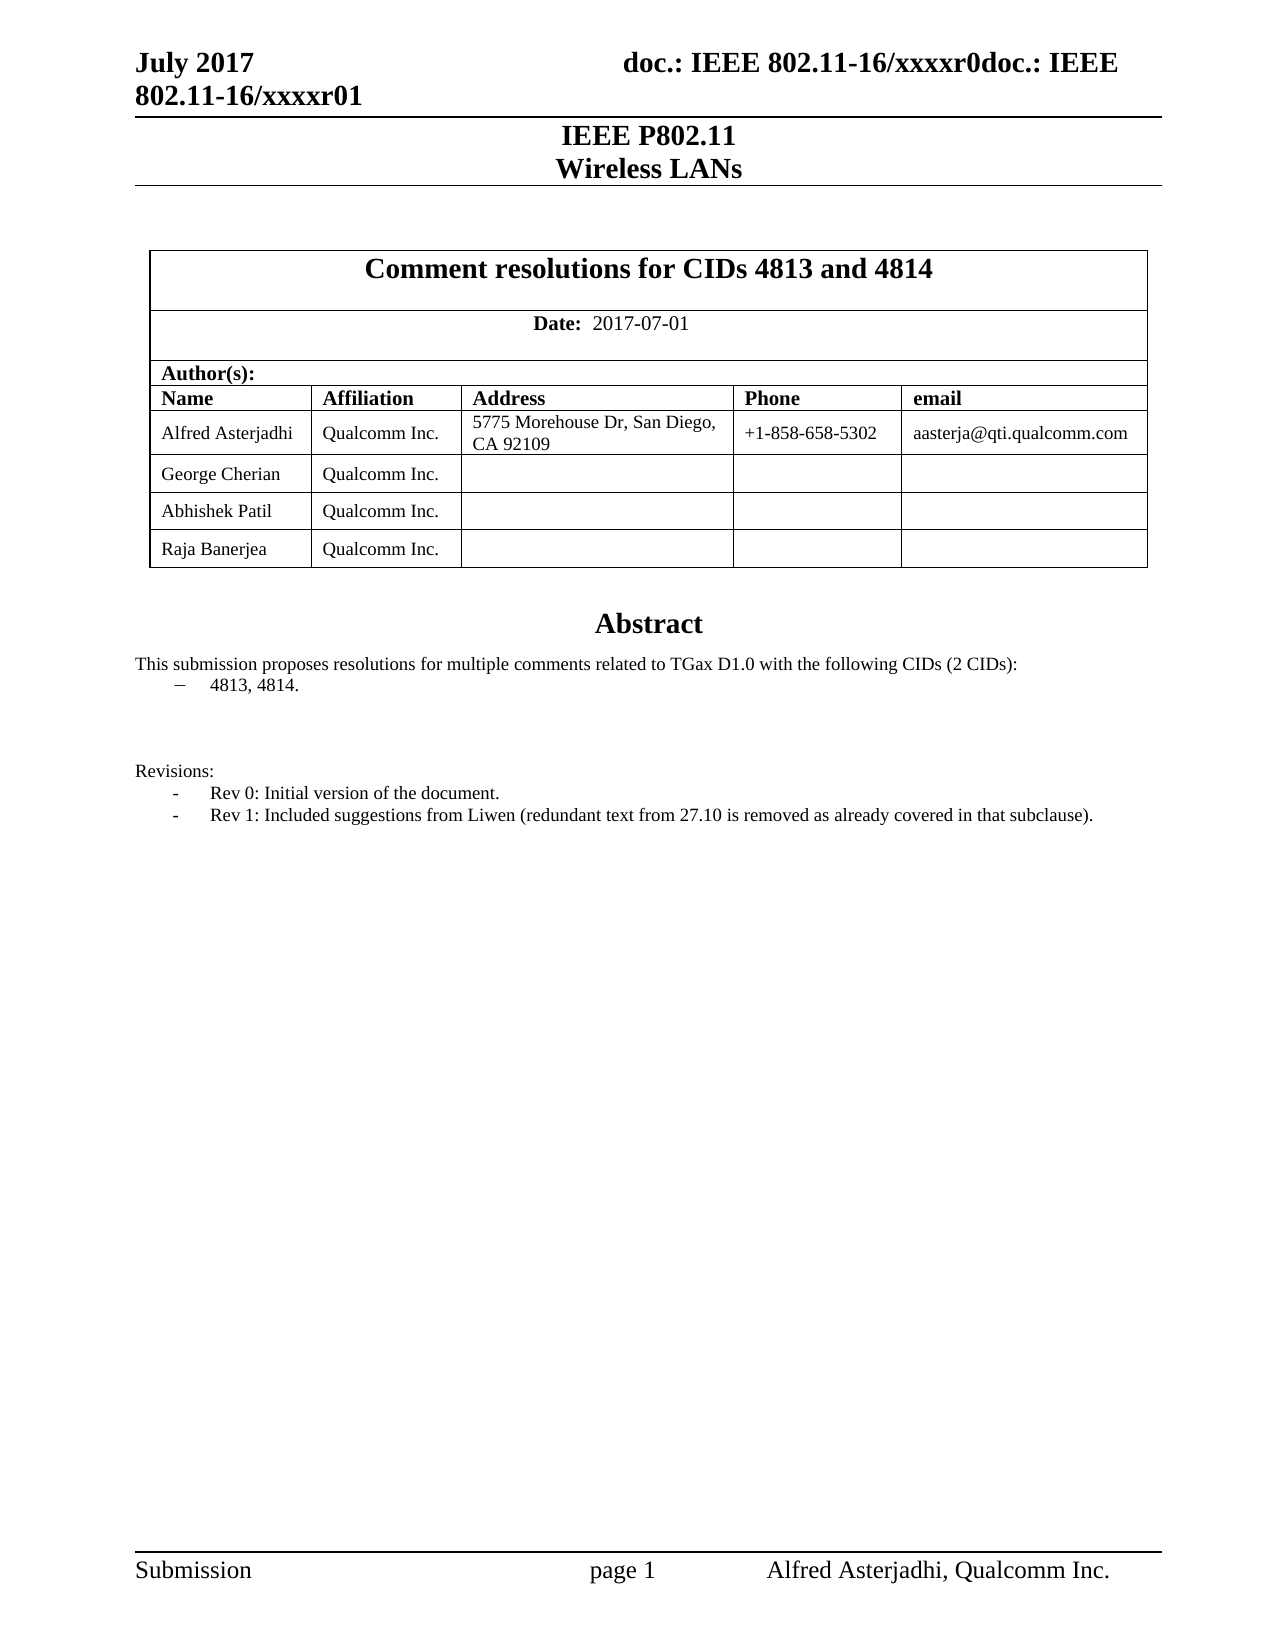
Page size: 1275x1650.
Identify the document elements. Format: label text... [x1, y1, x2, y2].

table_cell [734, 493, 901, 529]
table_cell Abhishek Patil [151, 493, 311, 529]
table_cell Qualcomm Inc. [312, 530, 461, 567]
table_cell [902, 493, 1147, 529]
list Rev 0: Initial version of the document. [172, 782, 1162, 803]
list Rev 1: Included suggestions from Liwen (redundant text from 27.10 is removed as already covered in that subclause). [172, 803, 1162, 825]
table_cell Qualcomm Inc. [312, 455, 461, 492]
table_cell Affiliation [312, 386, 461, 410]
table_cell Address [462, 386, 733, 410]
table_header Comment resolutions for CIDs 4813 and 4814 [151, 251, 1147, 310]
table_cell [902, 455, 1147, 492]
table_cell Qualcomm Inc. [312, 411, 461, 454]
table_cell 5775 Morehouse Dr, San Diego, CA 92109 [462, 411, 733, 454]
table_cell Name [151, 386, 311, 410]
table_cell Qualcomm Inc. [312, 493, 461, 529]
table_cell Date: 2017-07-01 [151, 311, 1147, 360]
table_cell +1-858-658-5302 [734, 411, 901, 454]
table_cell Raja Banerjea [151, 530, 311, 567]
list 4813, 4814. [172, 674, 1162, 696]
text IEEE P802.11 Wireless LANs [135, 118, 1162, 185]
table_cell Alfred Asterjadhi [151, 411, 311, 454]
text Revisions: [135, 760, 1162, 782]
table_cell email [902, 386, 1147, 410]
table_cell George Cherian [151, 455, 311, 492]
text This submission proposes resolutions for multiple comments related to TGax D1.0 with the following CIDs (2 CIDs): [135, 652, 1162, 674]
table_cell [734, 455, 901, 492]
table_cell Phone [734, 386, 901, 410]
table_cell [734, 530, 901, 567]
text Abstract [135, 606, 1162, 640]
table_cell Author(s): [151, 361, 1147, 385]
table_cell [902, 530, 1147, 567]
table_cell [462, 493, 733, 529]
table_cell [462, 530, 733, 567]
table_cell aasterja@qti.qualcomm.com [902, 411, 1147, 454]
table_cell [462, 455, 733, 492]
